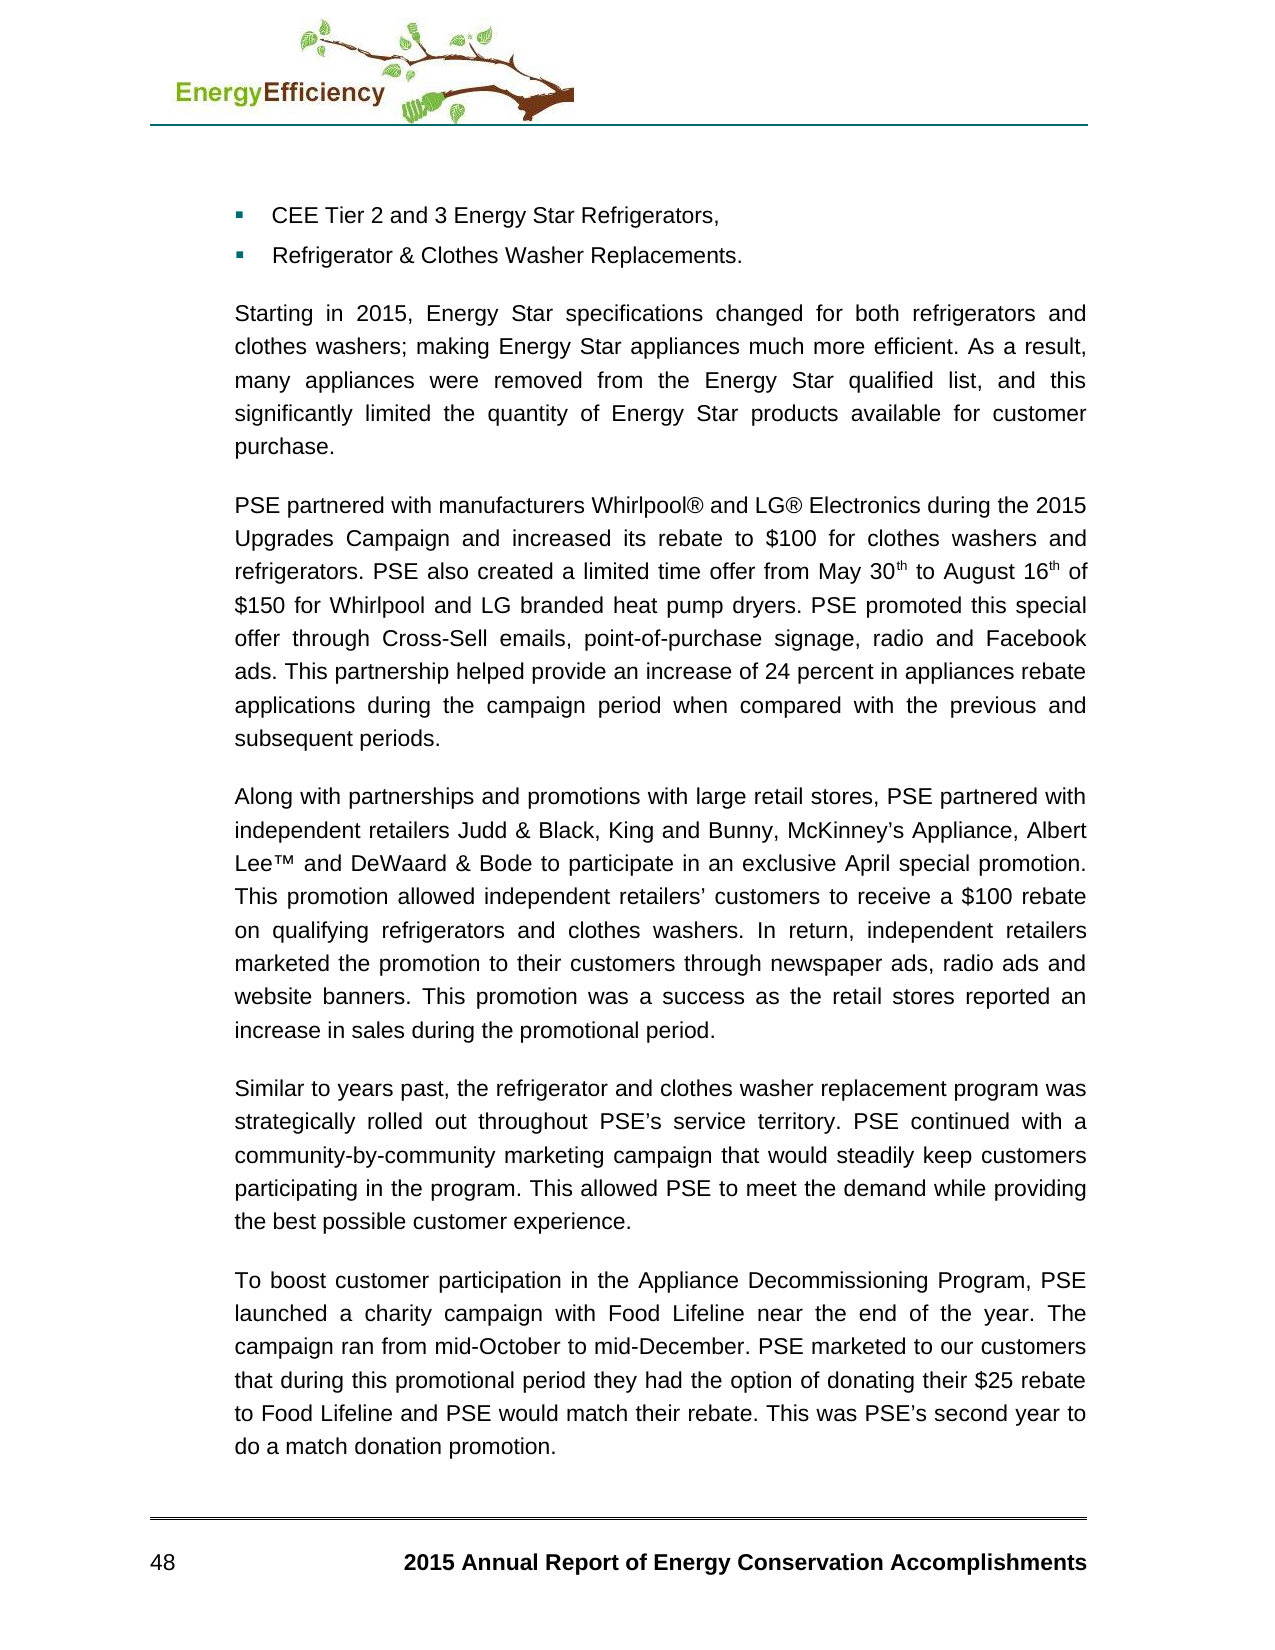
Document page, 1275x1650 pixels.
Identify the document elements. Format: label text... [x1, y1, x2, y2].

text Starting in 2015, Energy Star specifications changed for both refrigerators and clothes washers; making Energy Star appliances much more efficient. As a result, many appliances were removed from the Energy Star qualified list, and this significantly limited the quantity of Energy Star products available for customer purchase. [234, 295, 1087, 461]
picture [139, 18, 574, 127]
text Along with partnerships and promotions with large retail stores, PSE partnered with independent retailers Judd & Black, King and Bunny, McKinney’s Appliance, Albert Lee™ and DeWaard & Bode to participate in an exclusive April special promotion. This promotion allowed independent retailers’ customers to receive a $100 rebate on qualifying refrigerators and clothes washers. In return, independent retailers marketed the promotion to their customers through newspaper ads, radio ads and website banners. This promotion was a success as the retail stores reported an increase in sales during the promotional period. [234, 778, 1087, 1045]
text To boost customer participation in the Appliance Decommissioning Program, PSE launched a charity campaign with Food Lifeline near the end of the year. The campaign ran from mid-October to mid-December. PSE marketed to our customers that during this promotional period they had the option of donating their $25 rebate to Food Lifeline and PSE would match their rebate. This was PSE’s second year to do a match donation promotion. [234, 1261, 1087, 1461]
text PSE partnered with manufacturers Whirlpool® and LG® Electronics during the 2015 Upgrades Campaign and increased its rebate to $100 for clothes washers and refrigerators. PSE also created a limited time offer from May 30th to August 16th of $150 for Whirlpool and LG branded heat pump dryers. PSE promoted this special offer through Cross-Sell emails, point-of-purchase signage, radio and Facebook ads. This partnership helped provide an increase of 24 percent in appliances rebate applications during the campaign period when compared with the previous and subsequent periods. [234, 486, 1087, 753]
text Similar to years past, the refrigerator and clothes washer replacement program was strategically rolled out throughout PSE’s service territory. PSE continued with a community-by-community marketing campaign that would steadily keep customers participating in the program. This allowed PSE to meet the demand while providing the best possible customer experience. [234, 1070, 1087, 1236]
list CEE Tier 2 and 3 Energy Star Refrigerators, [234, 197, 1087, 230]
list Refrigerator & Clothes Washer Replacements. [234, 236, 1087, 270]
